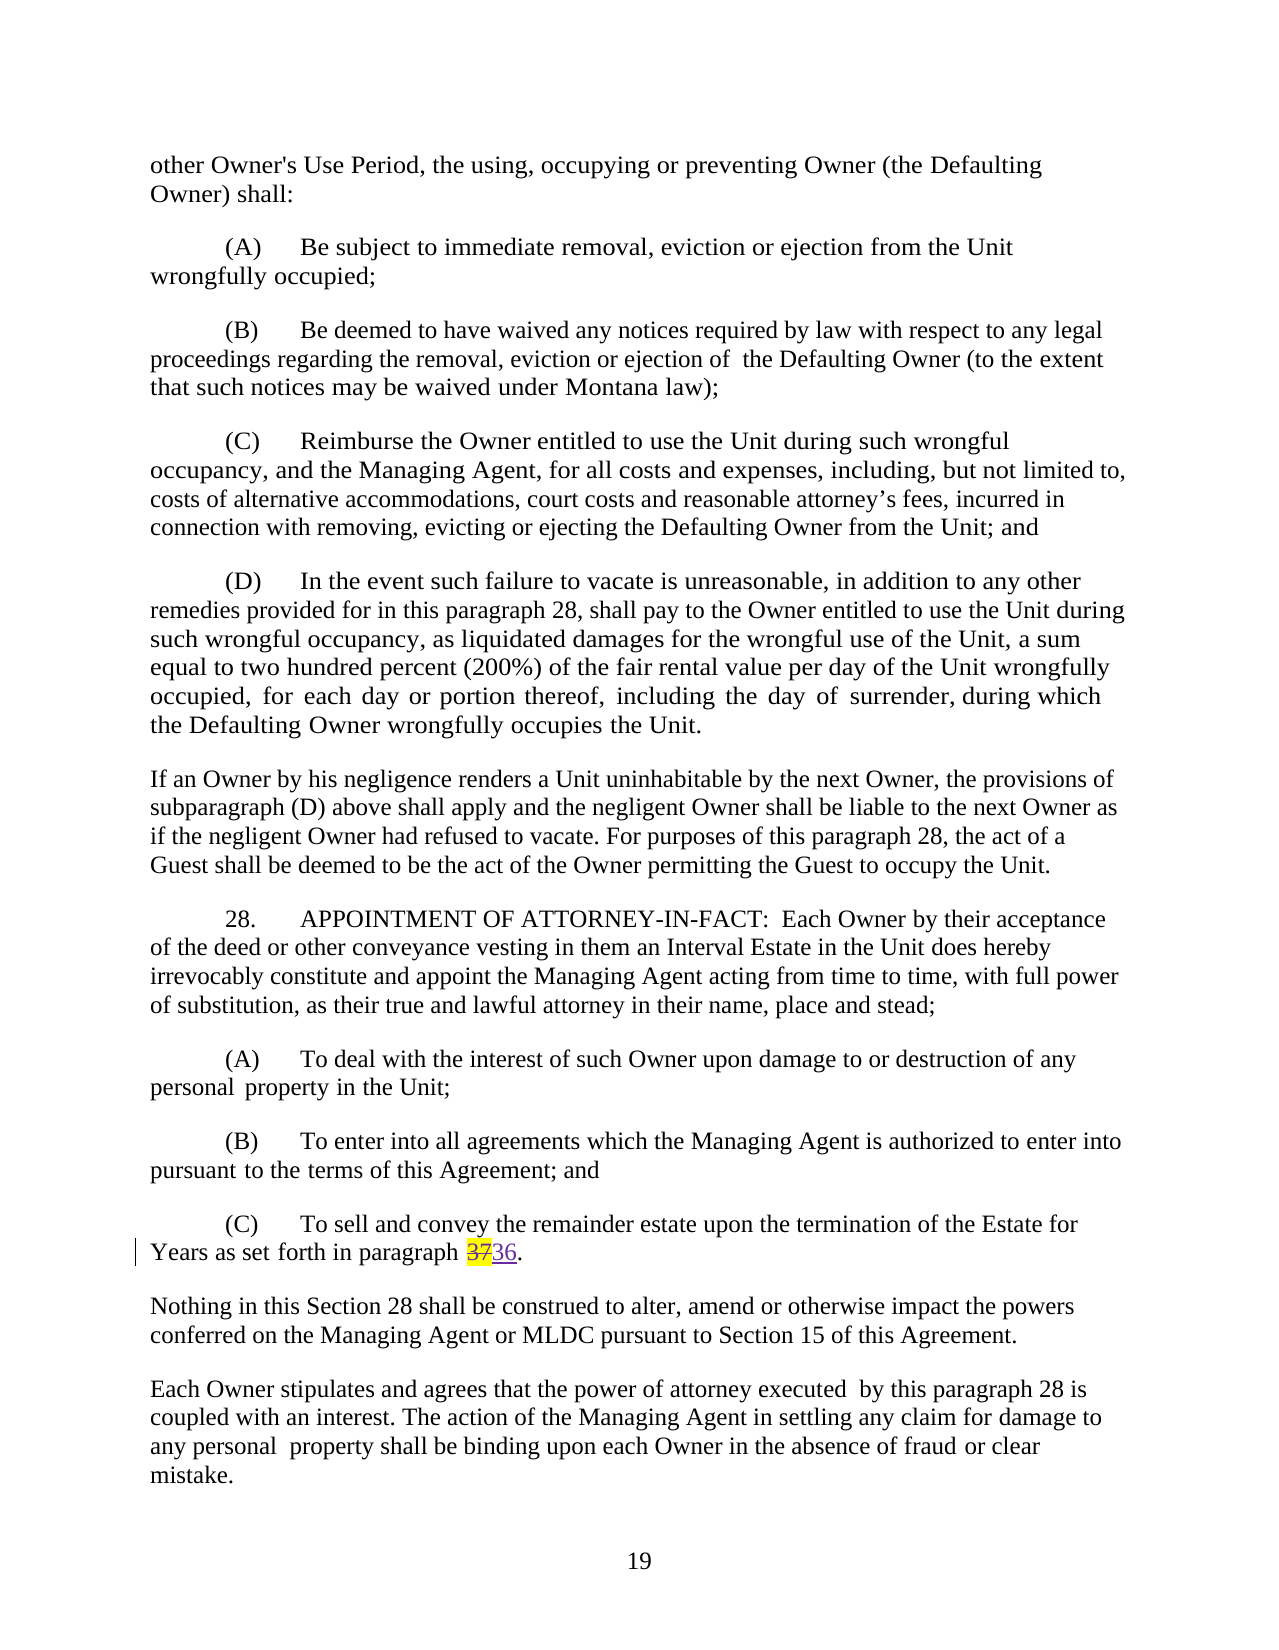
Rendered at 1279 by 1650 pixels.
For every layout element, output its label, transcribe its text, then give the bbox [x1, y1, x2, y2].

text Each Owner stipulates and agrees that the power of attorney executed by this paragraph 28 is coupled with an interest. The action of the Managing Agent in settling any claim for damage to any personal property shall be binding upon each Owner in the absence of fraud or clear mistake. [150, 1374, 1128, 1489]
text (C) To sell and convey the remainder estate upon the termination of the Estate for Years as set forth in paragraph . [150, 1209, 1128, 1266]
text (C) Reimburse the Owner entitled to use the Unit during such wrongful occupancy, and the Managing Agent, for all costs and expenses, including, but not limited to, costs of alternative accommodations, court costs and reasonable attorney’s fees, incurred in connection with removing, evicting or ejecting the Defaulting Owner from the Unit; and [150, 426, 1128, 541]
text Nothing in this Section 28 shall be construed to alter, amend or otherwise impact the powers conferred on the Managing Agent or MLDC pursuant to Section 15 of this Agreement. [150, 1291, 1128, 1349]
text (A) Be subject to immediate removal, eviction or ejection from the Unit wrongfully occupied; [150, 232, 1128, 290]
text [150, 150, 1128, 207]
text (A) To deal with the interest of such Owner upon damage to or destruction of any personal property in the Unit; [150, 1044, 1128, 1101]
text If an Owner by his negligence renders a Unit uninhabitable by the next Owner, the provisions of subparagraph (D) above shall apply and the negligent Owner shall be liable to the next Owner as if the negligent Owner had refused to vacate. For purposes of this paragraph 28, the act of a Guest shall be deemed to be the act of the Owner permitting the Guest to occupy the Unit. [150, 764, 1128, 879]
text (B) Be deemed to have waived any notices required by law with respect to any legal proceedings regarding the removal, eviction or ejection of the Defaulting Owner (to the extent that such notices may be waived under Montana law); [150, 315, 1128, 401]
text (D) In the event such failure to vacate is unreasonable, in addition to any other remedies provided for in this paragraph 28, shall pay to the Owner entitled to use the Unit during such wrongful occupancy, as liquidated damages for the wrongful use of the Unit, a sum equal to two hundred percent (200%) of the fair rental value per day of the Unit wrongfully occupied, for each day or portion thereof, including the day of surrender, during which the Defaulting Owner wrongfully occupies the Unit. [150, 566, 1128, 739]
text (B) To enter into all agreements which the Managing Agent is authorized to enter into pursuant to the terms of this Agreement; and [150, 1126, 1128, 1184]
text 28. APPOINTMENT OF ATTORNEY-IN-FACT: Each Owner by their acceptance of the deed or other conveyance vesting in them an Interval Estate in the Unit does hereby irrevocably constitute and appoint the Managing Agent acting from time to time, with full power of substitution, as their true and lawful attorney in their name, place and stead; [150, 904, 1128, 1019]
